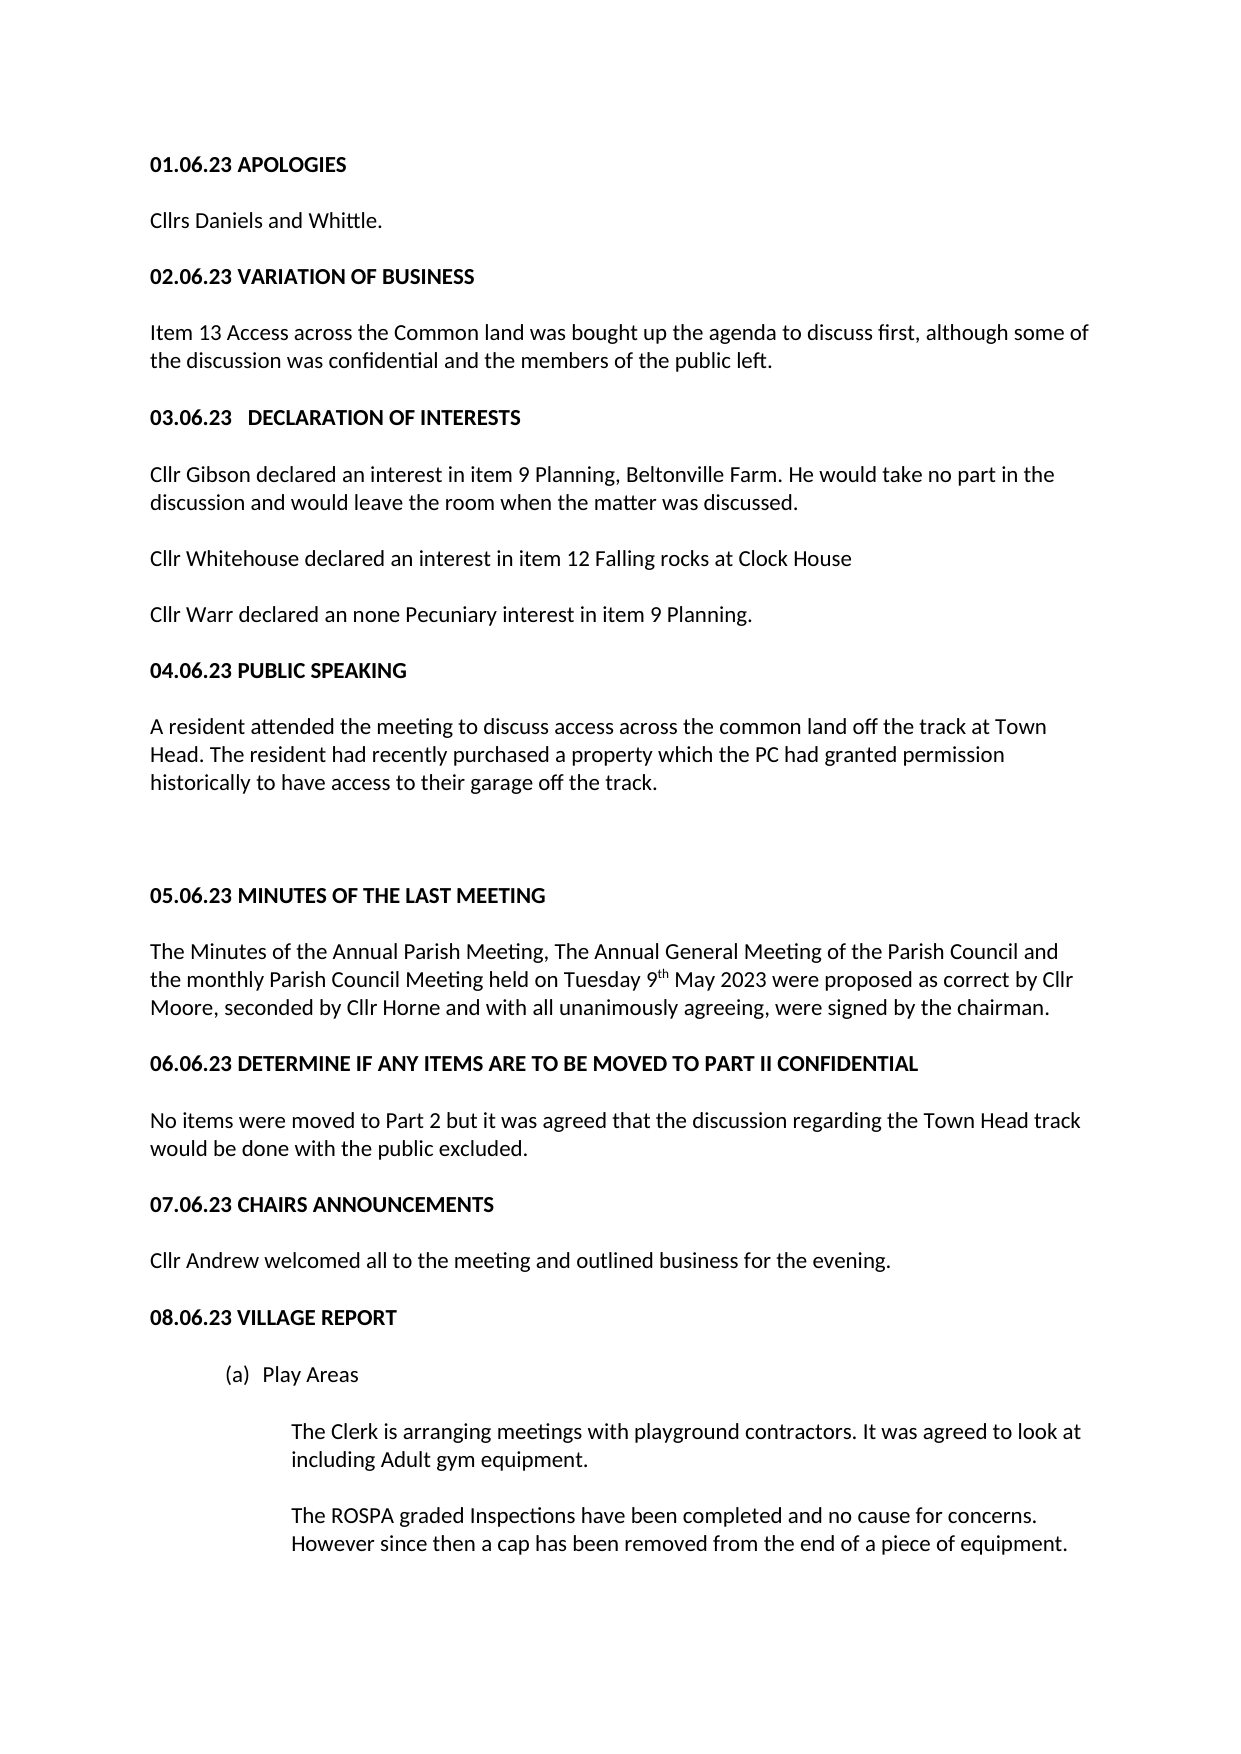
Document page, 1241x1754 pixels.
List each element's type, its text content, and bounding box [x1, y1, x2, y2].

text A resident attended the meeting to discuss access across the common land off the track at Town Head. The resident had recently purchased a property which the PC had granted permission historically to have access to their garage off the track. [150, 684, 1090, 853]
text 01.06.23 APOLOGIES Cllrs Daniels and Whittle. [150, 150, 1090, 234]
text Cllr Gibson declared an interest in item 9 Planning, Beltonville Farm. He would take no part in the discussion and would leave the room when the matter was discussed. Cllr Whitehouse declared an interest in item 12 Falling rocks at Clock House Cllr Warr declared an none Pecuniary interest in item 9 Planning. [150, 460, 1090, 628]
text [291, 1417, 1090, 1557]
list Play Areas [225, 1360, 1090, 1417]
text 05.06.23 MINUTES OF THE LAST MEETING [150, 881, 1090, 909]
text The Minutes of the Annual Parish Meeting, The Annual General Meeting of the Parish Council and the monthly Parish Council Meeting held on Tuesday 9th May 2023 were proposed as correct by Cllr Moore, seconded by Cllr Horne and with all unanimously agreeing, were signed by the chairman. [150, 937, 1090, 1022]
text 02.06.23 VARIATION OF BUSINESS [150, 262, 1090, 290]
text 08.06.23 VILLAGE REPORT [150, 1303, 1090, 1360]
text Item 13 Access across the Common land was bought up the agenda to discuss first, although some of the discussion was confidential and the members of the public left. [150, 318, 1090, 403]
text 06.06.23 DETERMINE IF ANY ITEMS ARE TO BE MOVED TO PART II CONFIDENTIAL [150, 1049, 1090, 1078]
text 07.06.23 CHAIRS ANNOUNCEMENTS Cllr Andrew welcomed all to the meeting and outlined business for the evening. [150, 1190, 1090, 1303]
text No items were moved to Part 2 but it was agreed that the discussion regarding the Town Head track would be done with the public excluded. [150, 1106, 1090, 1162]
text 03.06.23 DECLARATION OF INTERESTS [150, 403, 1090, 460]
text 04.06.23 PUBLIC SPEAKING [150, 656, 1090, 684]
